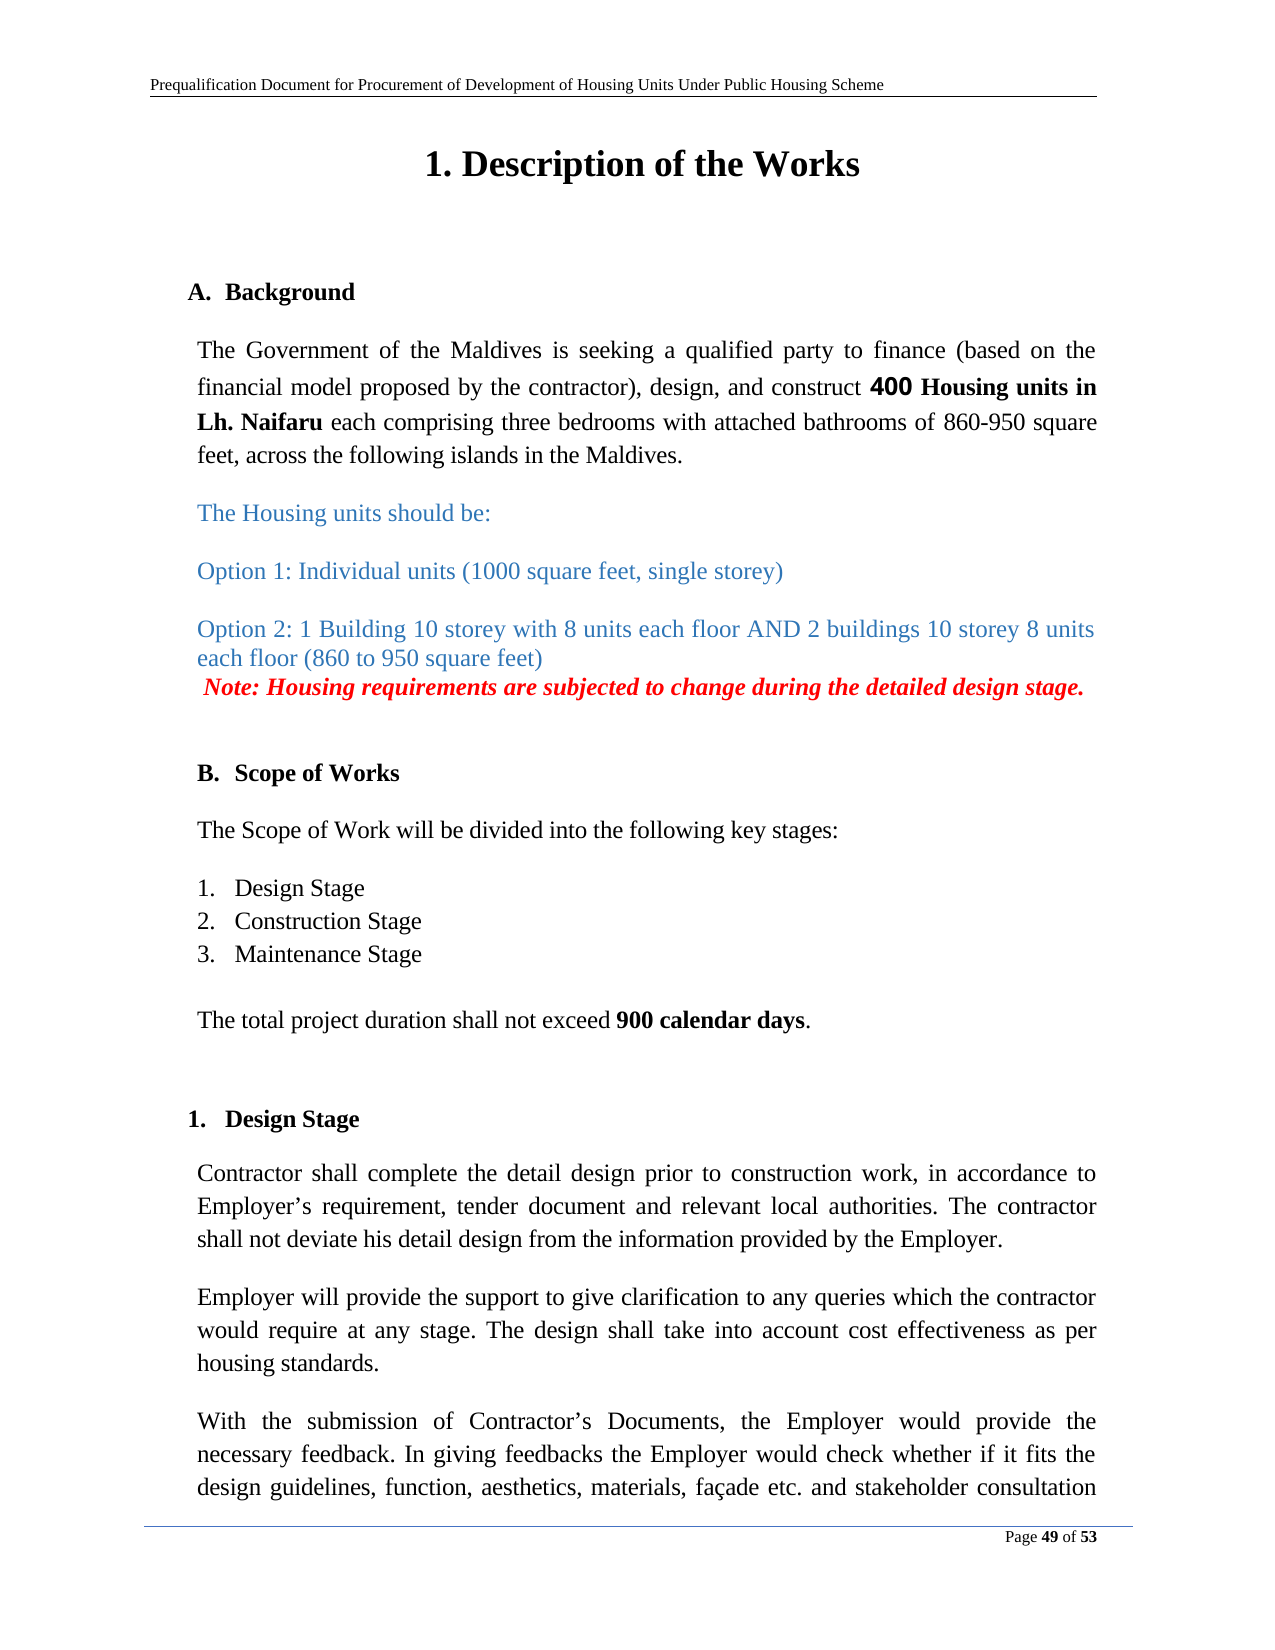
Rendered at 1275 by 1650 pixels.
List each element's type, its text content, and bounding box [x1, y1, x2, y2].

list Maintenance Stage [197, 939, 1097, 968]
list Design Stage [197, 873, 1097, 902]
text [197, 1406, 1097, 1501]
list Design Stage [187, 1104, 1097, 1133]
list Description of the Works [187, 141, 1097, 184]
text Option 2: 1 Building 10 storey with 8 units each floor AND 2 buildings 10 storey 8 units each floor (860 to 950 square feet) [197, 614, 1097, 672]
text The Housing units should be: [197, 498, 1097, 527]
text Note: Housing requirements are subjected to change during the detailed design stage. [197, 672, 1097, 700]
list The Government of the Maldives is seeking a qualified party to finance (based on the financial model proposed by the contractor), design, and construct 400 Housing units in Lh. Naifaru each comprising three bedrooms with attached bathrooms of 860-950 square feet, across the following islands in the Maldives. [197, 335, 1097, 469]
text Contractor shall complete the detail design prior to construction work, in accordance to Employer’s requirement, tender document and relevant local authorities. The contractor shall not deviate his detail design from the information provided by the Employer. [197, 1158, 1097, 1252]
list Background [187, 277, 1097, 306]
list Scope of Works [197, 758, 1097, 787]
text Option 1: Individual units (1000 square feet, single storey) [197, 556, 1097, 585]
list Construction Stage [197, 906, 1097, 934]
list The total project duration shall not exceed 900 calendar days. [197, 1005, 1097, 1034]
text Employer will provide the support to give clarification to any queries which the contractor would require at any stage. The design shall take into account cost effectiveness as per housing standards. [197, 1282, 1097, 1377]
list The Scope of Work will be divided into the following key stages: [197, 815, 1097, 844]
